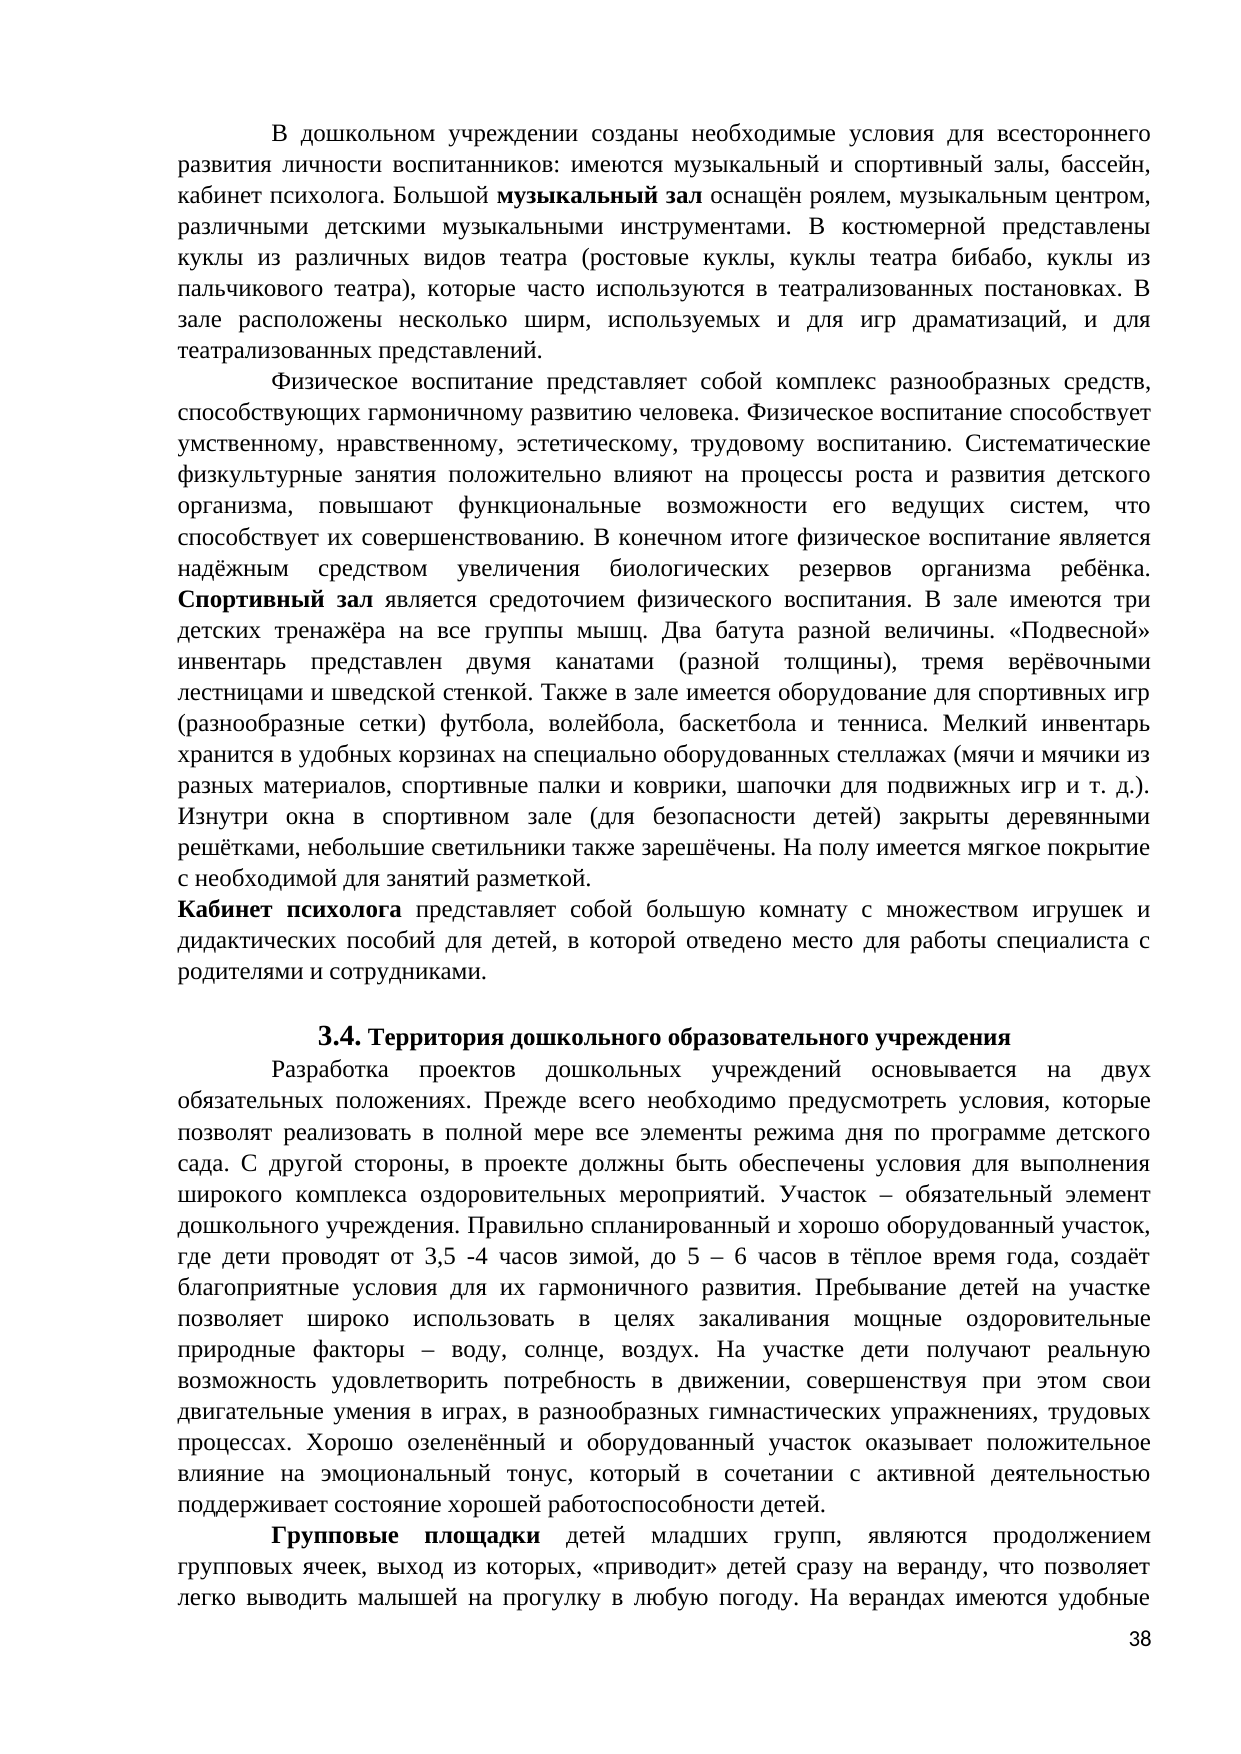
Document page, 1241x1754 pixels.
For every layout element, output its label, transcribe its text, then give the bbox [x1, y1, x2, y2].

text В дошкольном учреждении созданы необходимые условия для всестороннего развития личности воспитанников: имеются музыкальный и спортивный залы, бассейн, кабинет психолога. Большой музыкальный зал оснащён роялем, музыкальным центром, различными детскими музыкальными инструментами. В костюмерной представлены куклы из различных видов театра (ростовые куклы, куклы театра бибабо, куклы из пальчикового театра), которые часто используются в театрализованных постановках. В зале расположены несколько ширм, используемых и для игр драматизаций, и для театрализованных представлений. [177, 118, 1152, 364]
text 3.4. Территория дошкольного образовательного учреждения [177, 1018, 1152, 1052]
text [177, 1520, 1152, 1611]
text Физическое воспитание представляет собой комплекс разнообразных средств, способствующих гармоничному развитию человека. Физическое воспитание способствует умственному, нравственному, эстетическому, трудовому воспитанию. Систематические физкультурные занятия положительно влияют на процессы роста и развития детского организма, повышают функциональные возможности его ведущих систем, что способствует их совершенствованию. В конечном итоге физическое воспитание является надёжным средством увеличения биологических резервов организма ребёнка. Спортивный зал является средоточием физического воспитания. В зале имеются три детских тренажёра на все группы мышц. Два батута разной величины. «Подвесной» инвентарь представлен двумя канатами (разной толщины), тремя верёвочными лестницами и шведской стенкой. Также в зале имеется оборудование для спортивных игр (разнообразные сетки) футбола, волейбола, баскетбола и тенниса. Мелкий инвентарь хранится в удобных корзинах на специально оборудованных стеллажах (мячи и мячики из разных материалов, спортивные палки и коврики, шапочки для подвижных игр и т. д.). Изнутри окна в спортивном зале (для безопасности детей) закрыты деревянными решётками, небольшие светильники также зарешёчены. На полу имеется мягкое покрытие с необходимой для занятий разметкой. [177, 366, 1152, 892]
text Кабинет психолога представляет собой большую комнату с множеством игрушек и дидактических пособий для детей, в которой отведено место для работы специалиста с родителями и сотрудниками. [177, 894, 1152, 985]
text Разработка проектов дошкольных учреждений основывается на двух обязательных положениях. Прежде всего необходимо предусмотреть условия, которые позволят реализовать в полной мере все элементы режима дня по программе детского сада. С другой стороны, в проекте должны быть обеспечены условия для выполнения широкого комплекса оздоровительных мероприятий. Участок – обязательный элемент дошкольного учреждения. Правильно спланированный и хорошо оборудованный участок, где дети проводят от 3,5 -4 часов зимой, до 5 – 6 часов в тёплое время года, создаёт благоприятные условия для их гармоничного развития. Пребывание детей на участке позволяет широко использовать в целях закаливания мощные оздоровительные природные факторы – воду, солнце, воздух. На участке дети получают реальную возможность удовлетворить потребность в движении, совершенствуя при этом свои двигательные умения в играх, в разнообразных гимнастических упражнениях, трудовых процессах. Хорошо озеленённый и оборудованный участок оказывает положительное влияние на эмоциональный тонус, который в сочетании с активной деятельностью поддерживает состояние хорошей работоспособности детей. [177, 1054, 1152, 1518]
